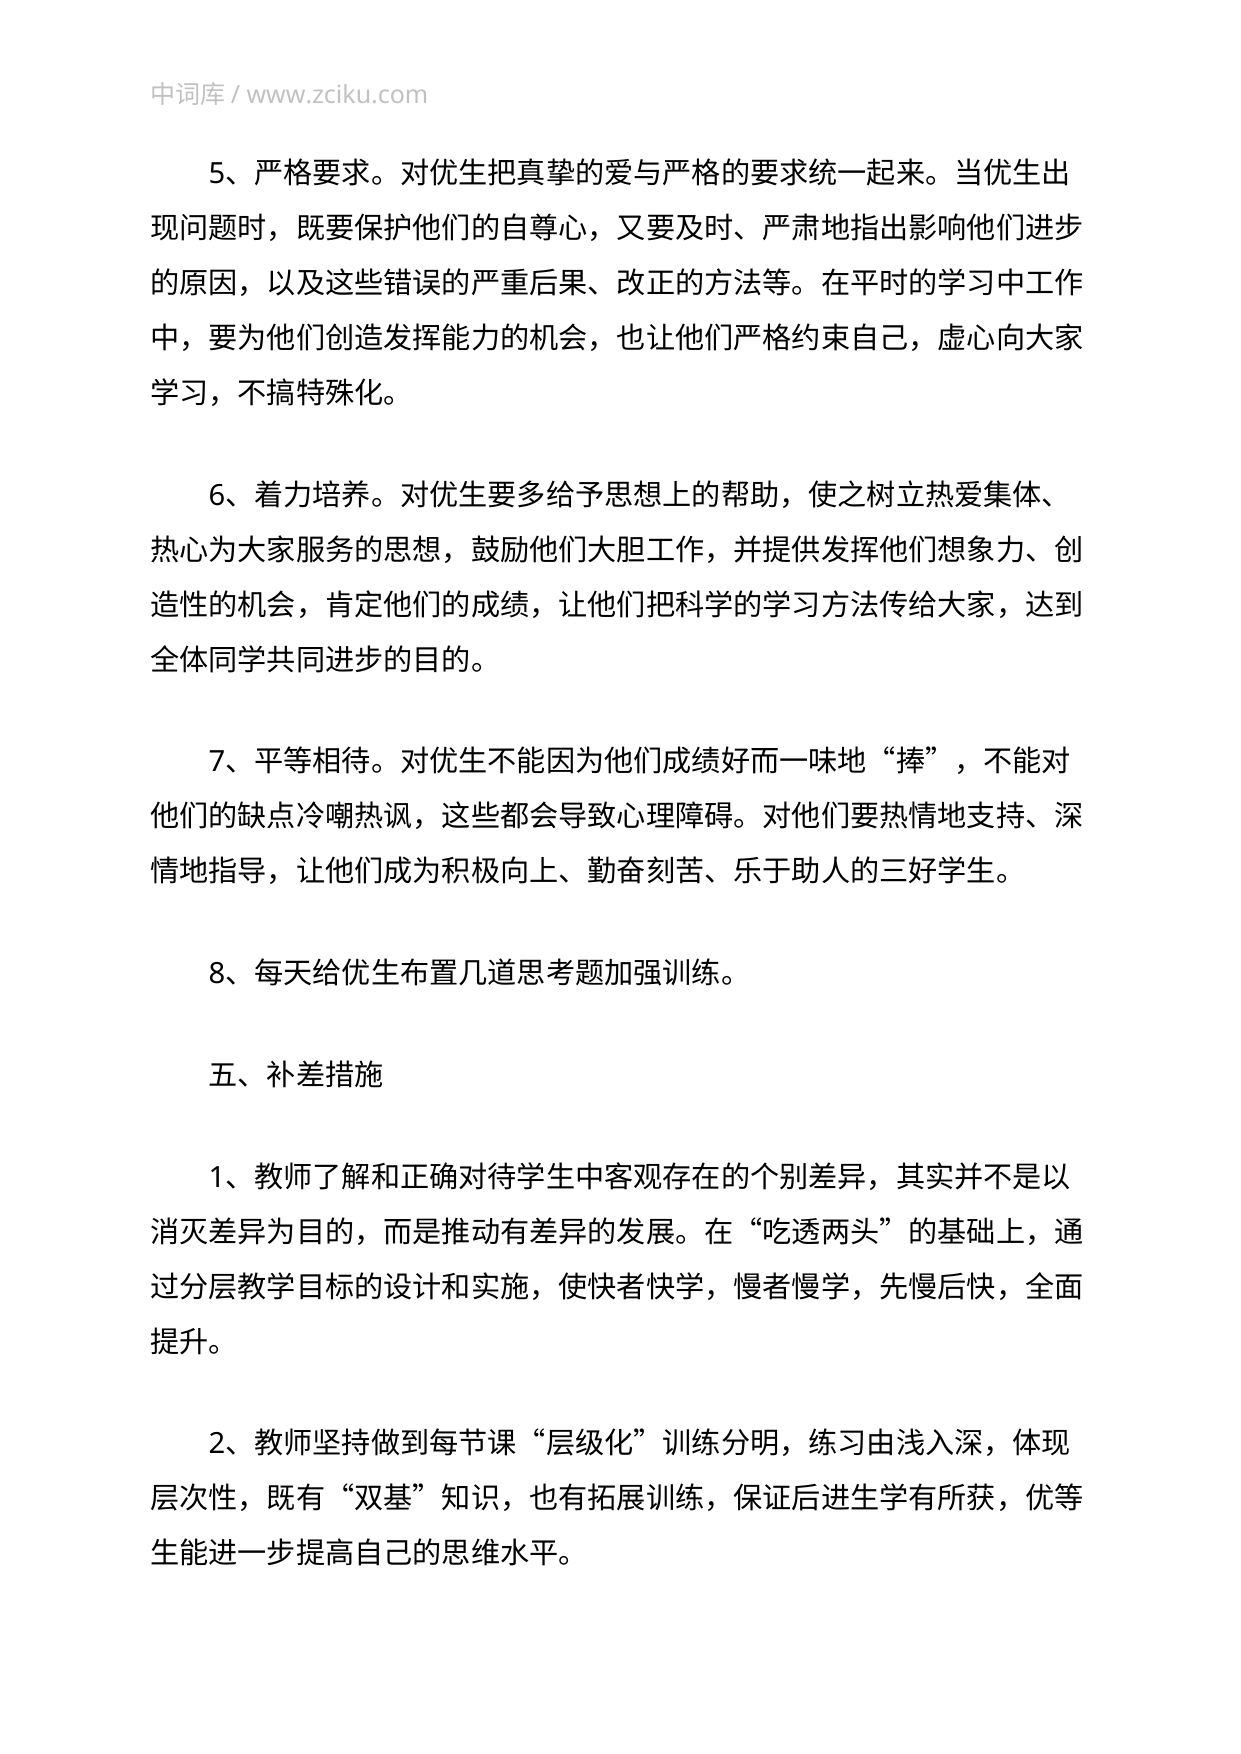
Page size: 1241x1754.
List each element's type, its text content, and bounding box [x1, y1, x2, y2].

text 7、平等相待。对优生不能因为他们成绩好而一味地“捧”，不能对他们的缺点冷嘲热讽，这些都会导致心理障碍。对他们要热情地支持、深情地指导，让他们成为积极向上、勤奋刻苦、乐于助人的三好学生。 [150, 738, 1090, 890]
text 6、着力培养。对优生要多给予思想上的帮助，使之树立热爱集体、热心为大家服务的思想，鼓励他们大胆工作，并提供发挥他们想象力、创造性的机会，肯定他们的成绩，让他们把科学的学习方法传给大家，达到全体同学共同进步的目的。 [150, 471, 1090, 678]
text 2、教师坚持做到每节课“层级化”训练分明，练习由浅入深，体现层次性，既有“双基”知识，也有拓展训练，保证后进生学有所获，优等生能进一步提高自己的思维水平。 [150, 1420, 1090, 1572]
text 1、教师了解和正确对待学生中客观存在的个别差异，其实并不是以消灭差异为目的，而是推动有差异的发展。在“吃透两头”的基础上，通过分层教学目标的设计和实施，使快者快学，慢者慢学，先慢后快，全面提升。 [150, 1153, 1090, 1361]
text 8、每天给优生布置几道思考题加强训练。 [150, 950, 1090, 992]
text 5、严格要求。对优生把真挚的爱与严格的要求统一起来。当优生出现问题时，既要保护他们的自尊心，又要及时、严肃地指出影响他们进步的原因，以及这些错误的严重后果、改正的方法等。在平时的学习中工作中，要为他们创造发挥能力的机会，也让他们严格约束自己，虚心向大家学习，不搞特殊化。 [150, 150, 1090, 412]
text 五、补差措施 [150, 1052, 1090, 1094]
